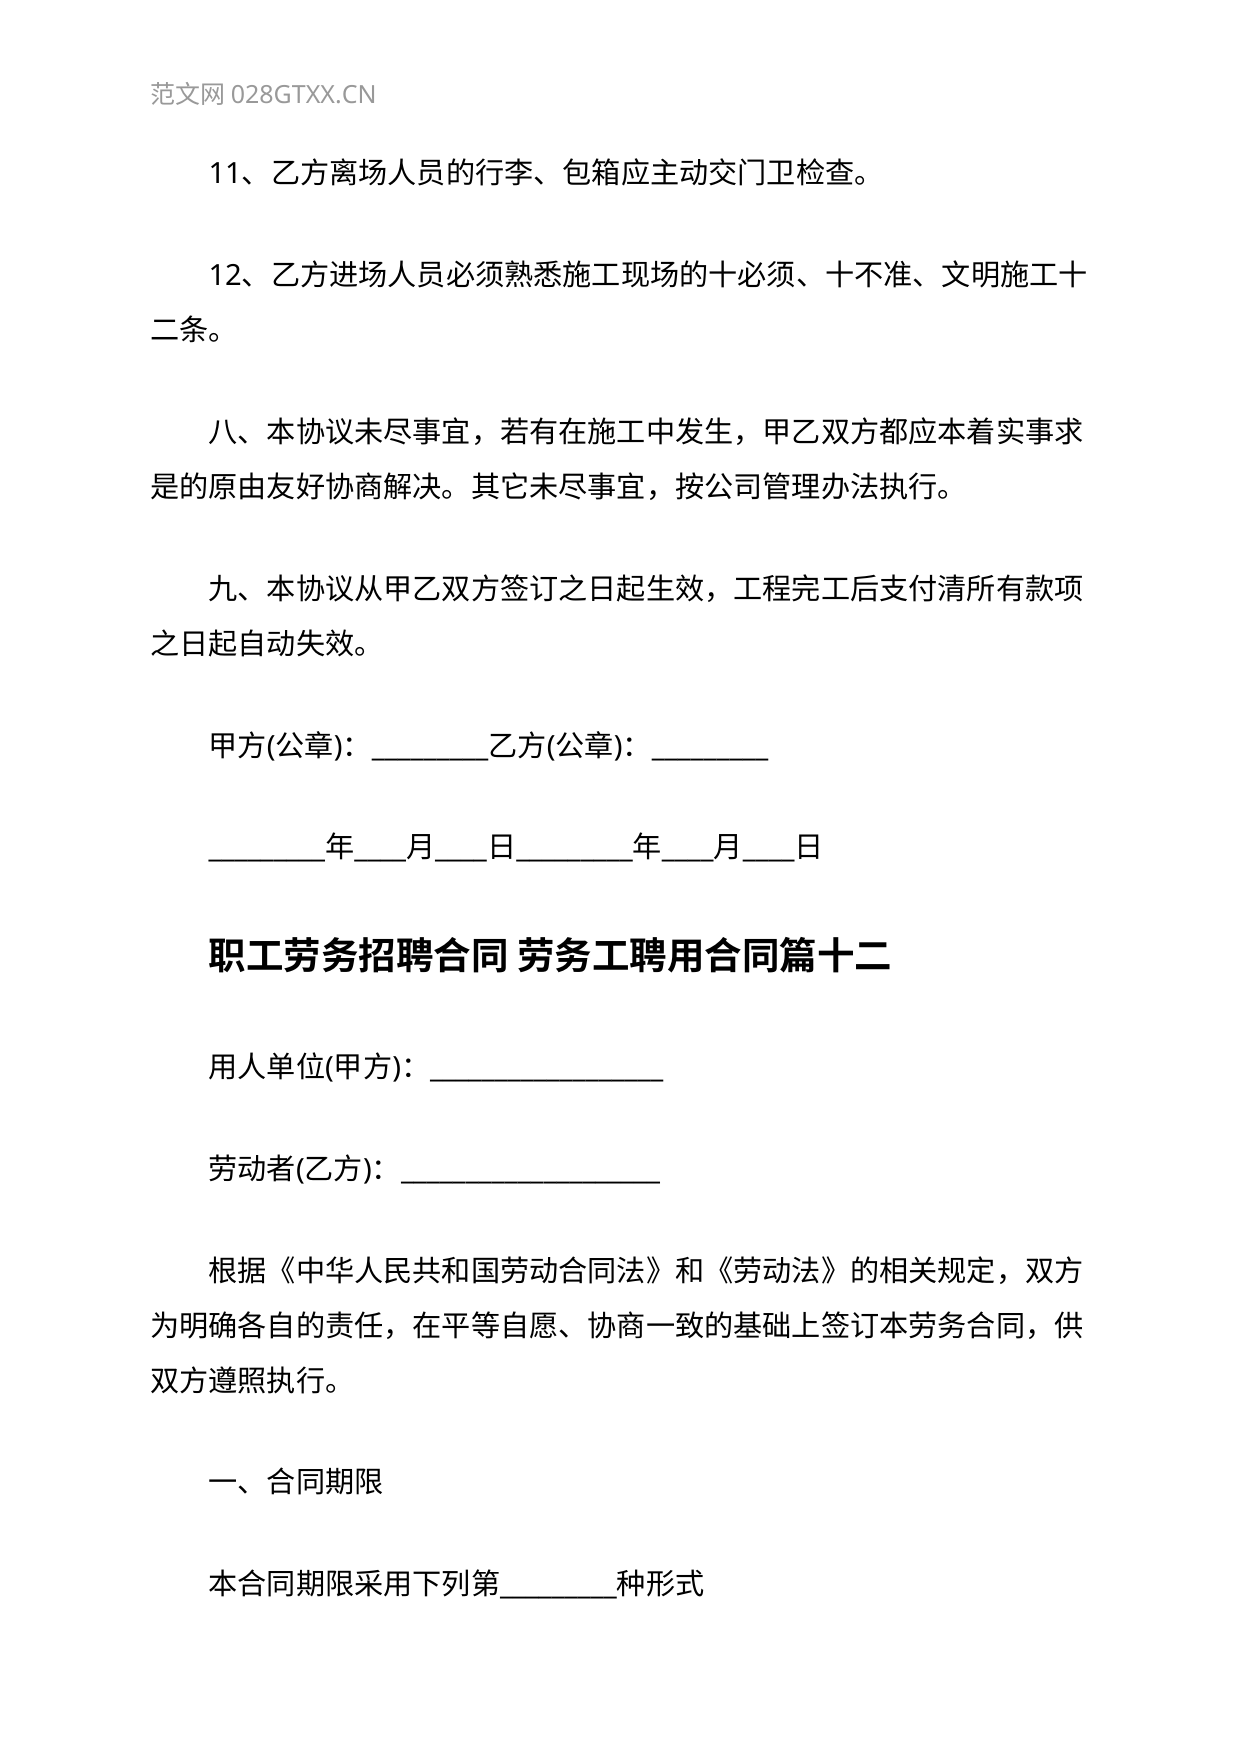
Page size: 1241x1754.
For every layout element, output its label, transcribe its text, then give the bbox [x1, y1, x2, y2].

text 八、本协议未尽事宜，若有在施工中发生，甲乙双方都应本着实事求是的原由友好协商解决。其它未尽事宜，按公司管理办法执行。 [150, 409, 1090, 506]
text 用人单位(甲方)：__________________ [150, 1043, 1090, 1086]
text _________年____月____日_________年____月____日 [150, 824, 1090, 866]
text 劳动者(乙方)：____________________ [150, 1145, 1090, 1188]
text 12、乙方进场人员必须熟悉施工现场的十必须、十不准、文明施工十二条。 [150, 252, 1090, 349]
text 本合同期限采用下列第_________种形式 [150, 1561, 1090, 1603]
text 甲方(公章)：_________乙方(公章)：_________ [150, 722, 1090, 764]
text 根据《中华人民共和国劳动合同法》和《劳动法》的相关规定，双方为明确各自的责任，在平等自愿、协商一致的基础上签订本劳务合同，供双方遵照执行。 [150, 1247, 1090, 1399]
text 11、乙方离场人员的行李、包箱应主动交门卫检查。 [150, 150, 1090, 192]
text 职工劳务招聘合同 劳务工聘用合同篇十二 [150, 926, 1090, 980]
text 一、合同期限 [150, 1459, 1090, 1501]
text 九、本协议从甲乙双方签订之日起生效，工程完工后支付清所有款项之日起自动失效。 [150, 565, 1090, 663]
